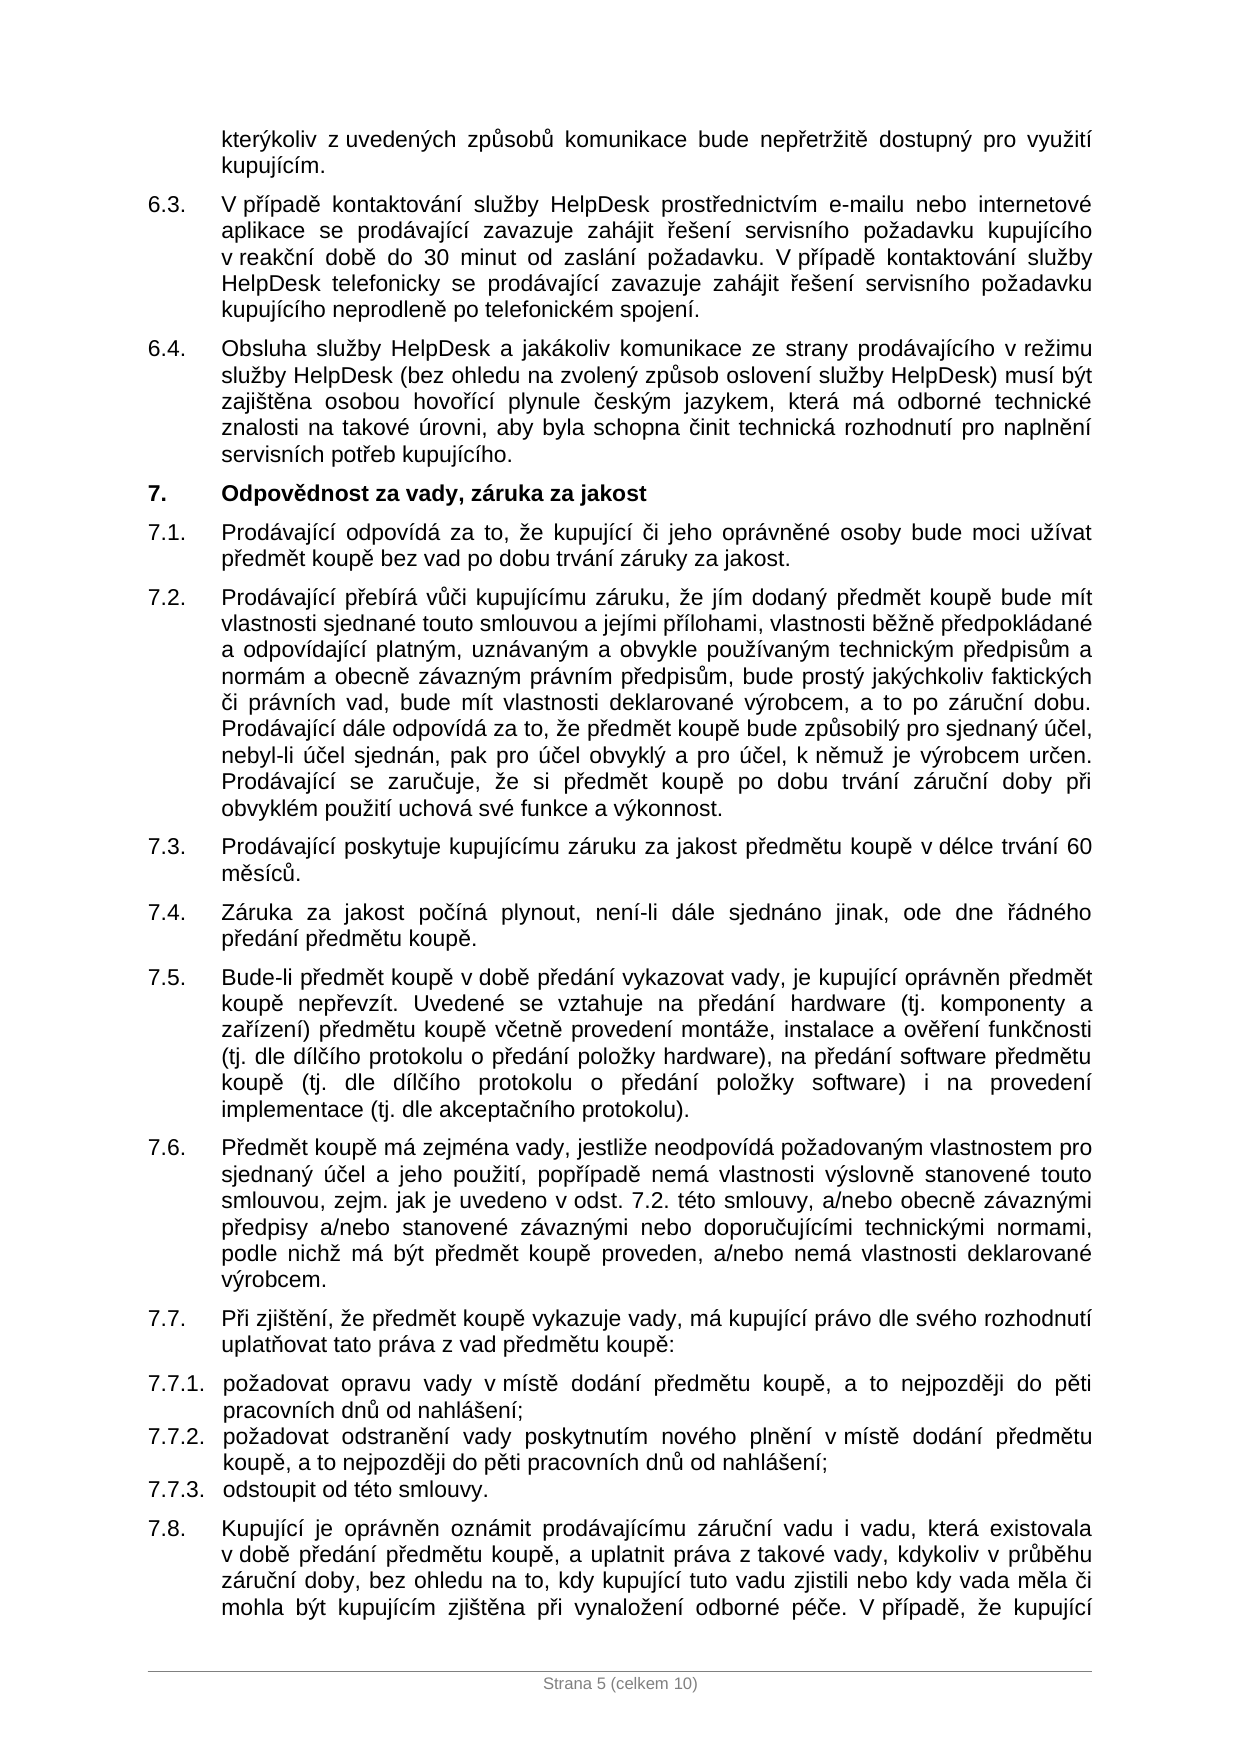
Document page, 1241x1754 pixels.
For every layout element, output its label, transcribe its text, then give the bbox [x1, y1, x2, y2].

list Prodávající odpovídá za to, že kupující či jeho oprávněné osoby bude moci užívat předmět koupě bez vad po dobu trvání záruky za jakost. [148, 518, 1092, 571]
list požadovat odstranění vady poskytnutím nového plnění v místě dodání předmětu koupě, a to nejpozději do pěti pracovních dnů od nahlášení; [148, 1423, 1092, 1476]
list Předmět koupě má zejména vady, jestliže neodpovídá požadovaným vlastnostem pro sjednaný účel a jeho použití, popřípadě nemá vlastnosti výslovně stanovené touto smlouvou, zejm. jak je uvedeno v odst. 7.2. této smlouvy, a/nebo obecně závaznými předpisy a/nebo stanovené závaznými nebo doporučujícími technickými normami, podle nichž má být předmět koupě proveden, a/nebo nemá vlastnosti deklarované výrobcem. [148, 1134, 1092, 1292]
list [148, 126, 1092, 178]
list Záruka za jakost počíná plynout, není-li dále sjednáno jinak, ode dne řádného předání předmětu koupě. [148, 898, 1092, 951]
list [148, 1514, 1092, 1620]
list Prodávající přebírá vůči kupujícímu záruku, že jím dodaný předmět koupě bude mít vlastnosti sjednané touto smlouvou a jejími přílohami, vlastnosti běžně předpokládané a odpovídající platným, uznávaným a obvykle používaným technickým předpisům a normám a obecně závazným právním předpisům, bude prostý jakýchkoliv faktických či právních vad, bude mít vlastnosti deklarované výrobcem, a to po záruční dobu. Prodávající dále odpovídá za to, že předmět koupě bude způsobilý pro sjednaný účel, nebyl-li účel sjednán, pak pro účel obvyklý a pro účel, k němuž je výrobcem určen. Prodávající se zaručuje, že si předmět koupě po dobu trvání záruční doby při obvyklém použití uchová své funkce a výkonnost. [148, 584, 1092, 821]
list Obsluha služby HelpDesk a jakákoliv komunikace ze strany prodávajícího v režimu služby HelpDesk (bez ohledu na zvolený způsob oslovení služby HelpDesk) musí být zajištěna osobou hovořící plynule českým jazykem, která má odborné technické znalosti na takové úrovni, aby byla schopna činit technická rozhodnutí pro naplnění servisních potřeb kupujícího. [148, 335, 1092, 467]
list požadovat opravu vady v místě dodání předmětu koupě, a to nejpozději do pěti pracovních dnů od nahlášení; [148, 1370, 1092, 1423]
list Bude-li předmět koupě v době předání vykazovat vady, je kupující oprávněn předmět koupě nepřevzít. Uvedené se vztahuje na předání hardware (tj. komponenty a zařízení) předmětu koupě včetně provedení montáže, instalace a ověření funkčnosti (tj. dle dílčího protokolu o předání položky hardware), na předání software předmětu koupě (tj. dle dílčího protokolu o předání položky software) i na provedení implementace (tj. dle akceptačního protokolu). [148, 964, 1092, 1122]
list odstoupit od této smlouvy. [148, 1476, 1092, 1502]
list Prodávající poskytuje kupujícímu záruku za jakost předmětu koupě v délce trvání 60 měsíců. [148, 833, 1092, 886]
list Při zjištění, že předmět koupě vykazuje vady, má kupující právo dle svého rozhodnutí uplatňovat tato práva z vad předmětu koupě: [148, 1305, 1092, 1358]
list V případě kontaktování služby HelpDesk prostřednictvím e-mailu nebo internetové aplikace se prodávající zavazuje zahájit řešení servisního požadavku kupujícího v reakční době do 30 minut od zaslání požadavku. V případě kontaktování služby HelpDesk telefonicky se prodávající zavazuje zahájit řešení servisního požadavku kupujícího neprodleně po telefonickém spojení. [148, 191, 1092, 323]
list Odpovědnost za vady, záruka za jakost [148, 479, 1092, 506]
